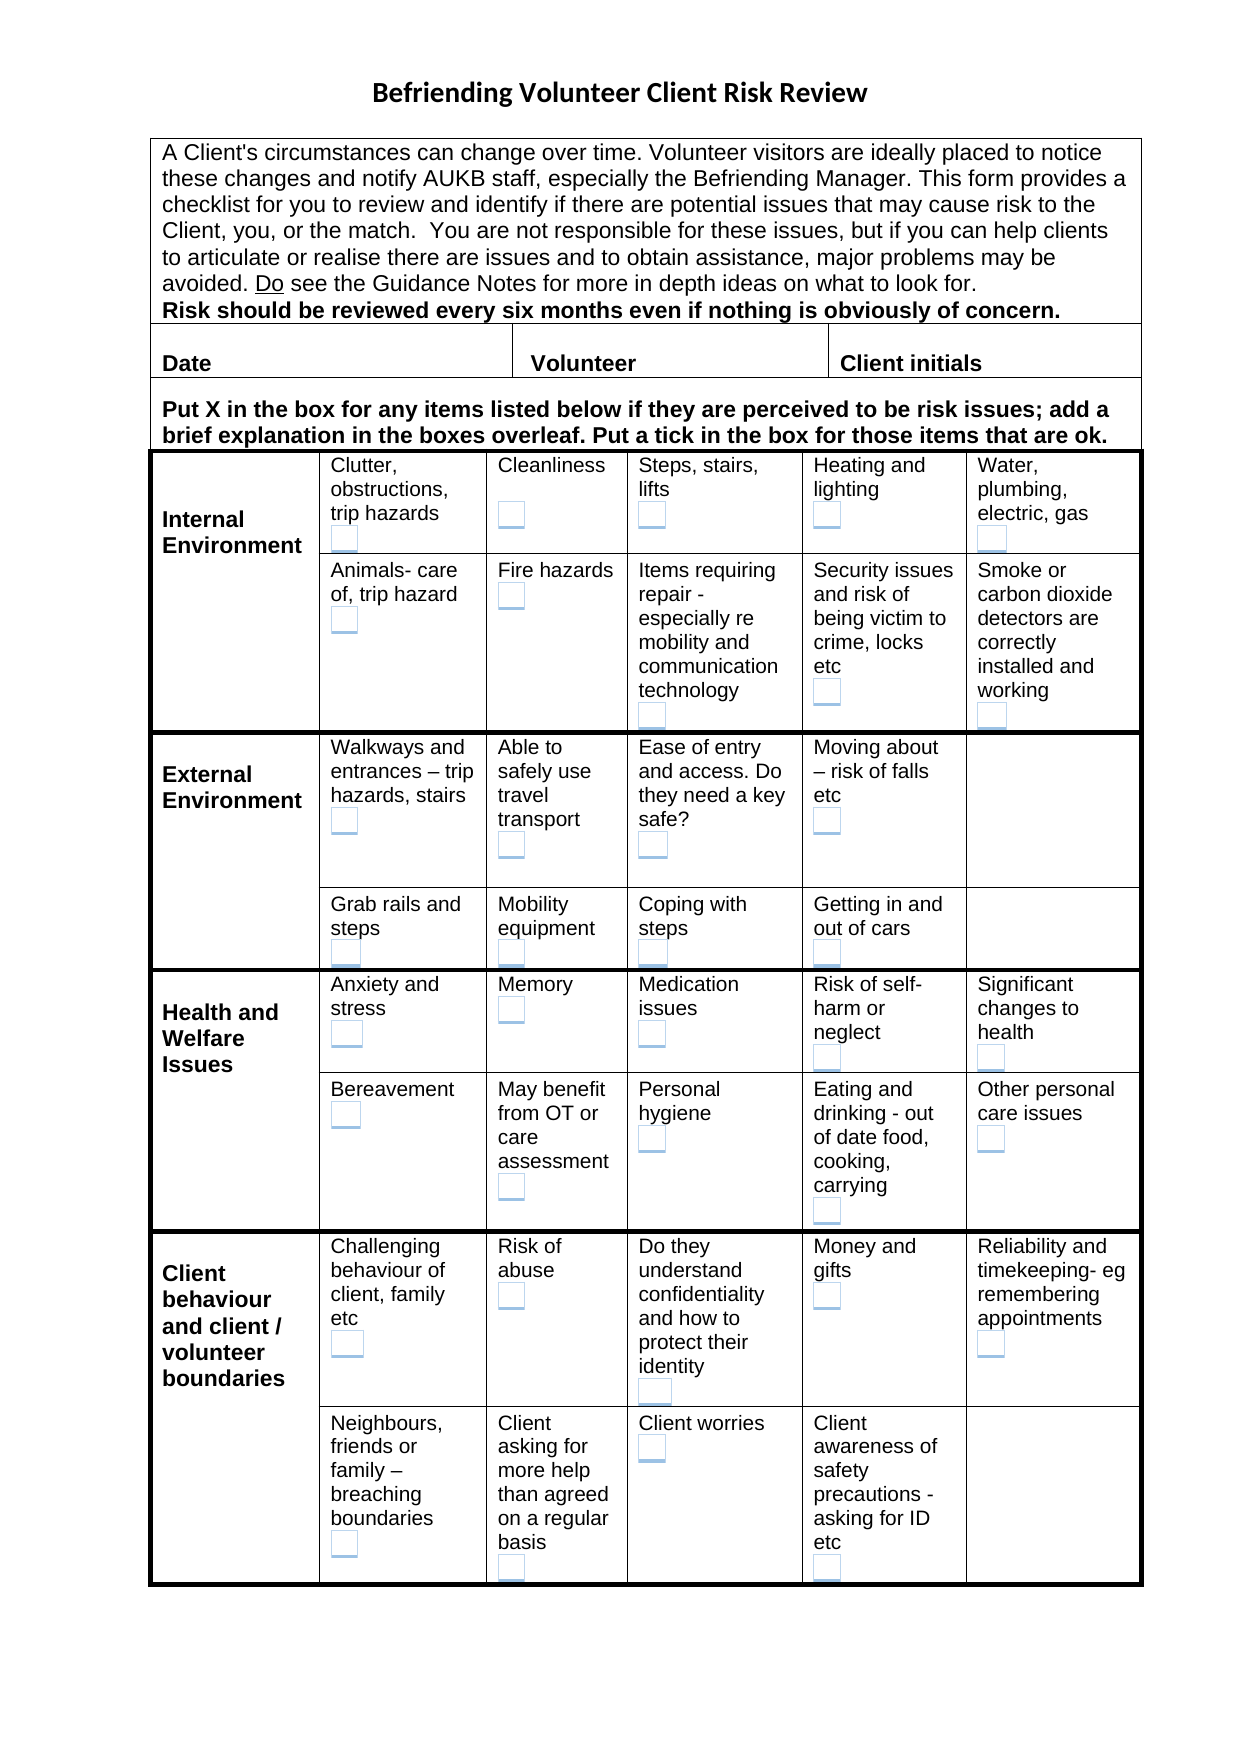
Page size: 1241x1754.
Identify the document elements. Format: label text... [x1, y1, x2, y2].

table_cell Water, plumbing, electric, gas [967, 453, 1139, 553]
table_cell Risk of abuse [487, 1234, 627, 1406]
table_cell Medication issues [628, 972, 802, 1072]
table_cell Anxiety and stress [320, 972, 486, 1072]
table_cell Put X in the box for any items listed below if they are perceived to be risk issues; add a brief explanation in the boxes overleaf. Put a tick in the box for those items that are ok. [151, 378, 1141, 448]
table_cell Money and gifts [803, 1234, 966, 1406]
table_cell Moving about – risk of falls etc [803, 735, 966, 887]
table_cell Internal Environment [153, 453, 319, 730]
table_cell Animals- care of, trip hazard [320, 554, 486, 730]
table_cell Steps, stairs, lifts [628, 453, 802, 553]
table_cell Bereavement [320, 1073, 486, 1229]
table_cell Security issues and risk of being victim to crime, locks etc [803, 554, 966, 730]
table_cell Heating and lighting [803, 453, 966, 553]
table_cell [967, 888, 1139, 967]
table_cell Client awareness of safety precautions - asking for ID etc [803, 1407, 966, 1582]
table_cell Volunteer [513, 324, 828, 377]
table_cell Eating and drinking - out of date food, cooking, carrying [803, 1073, 966, 1229]
table_cell Date [151, 324, 512, 377]
table_cell Mobility equipment [487, 888, 627, 967]
table_cell Ease of entry and access. Do they need a key safe? [628, 735, 802, 887]
table_header A Client's circumstances can change over time. Volunteer visitors are ideally placed to notice these changes and notify AUKB staff, especially the Befriending Manager. This form provides a checklist for you to review and identify if there are potential issues that may cause risk to the Client, you, or the match. You are not responsible for these issues, but if you can help clients to articulate or realise there are issues and to obtain assistance, major problems may be avoided. Do see the Guidance Notes for more in depth ideas on what to look for. Risk should be reviewed every six months even if nothing is obviously of concern. [151, 139, 1141, 323]
table_cell Clutter, obstructions, trip hazards [320, 453, 486, 553]
table_cell Client worries [628, 1407, 802, 1582]
table_cell Client initials [829, 324, 1141, 377]
table_cell Other personal care issues [967, 1073, 1139, 1229]
table_cell Personal hygiene [628, 1073, 802, 1229]
table_cell Items requiring repair - especially re mobility and communication technology [628, 554, 802, 730]
table_cell Health and Welfare Issues [153, 972, 319, 1229]
table_cell External Environment [153, 735, 319, 967]
table_cell Smoke or carbon dioxide detectors are correctly installed and working [967, 554, 1139, 730]
table_cell Neighbours, friends or family – breaching boundaries [320, 1407, 486, 1582]
table_cell Cleanliness [487, 453, 627, 553]
table_cell Coping with steps [628, 888, 802, 967]
table_cell Getting in and out of cars [803, 888, 966, 967]
table_cell Fire hazards [487, 554, 627, 730]
table_cell Do they understand confidentiality and how to protect their identity [628, 1234, 802, 1406]
table_cell Memory [487, 972, 627, 1072]
table_cell Client asking for more help than agreed on a regular basis [487, 1407, 627, 1582]
table_cell Reliability and timekeeping- eg remembering appointments [967, 1234, 1139, 1406]
table_cell Client behaviour and client / volunteer boundaries [153, 1234, 319, 1582]
table_cell Challenging behaviour of client, family etc [320, 1234, 486, 1406]
table_cell May benefit from OT or care assessment [487, 1073, 627, 1229]
table_cell Able to safely use travel transport [487, 735, 627, 887]
table_cell Walkways and entrances – trip hazards, stairs [320, 735, 486, 887]
table_cell Grab rails and steps [320, 888, 486, 967]
table_cell [967, 1407, 1139, 1582]
table_cell Risk of self-harm or neglect [803, 972, 966, 1072]
table_cell Significant changes to health [967, 972, 1139, 1072]
table_cell [967, 735, 1139, 887]
